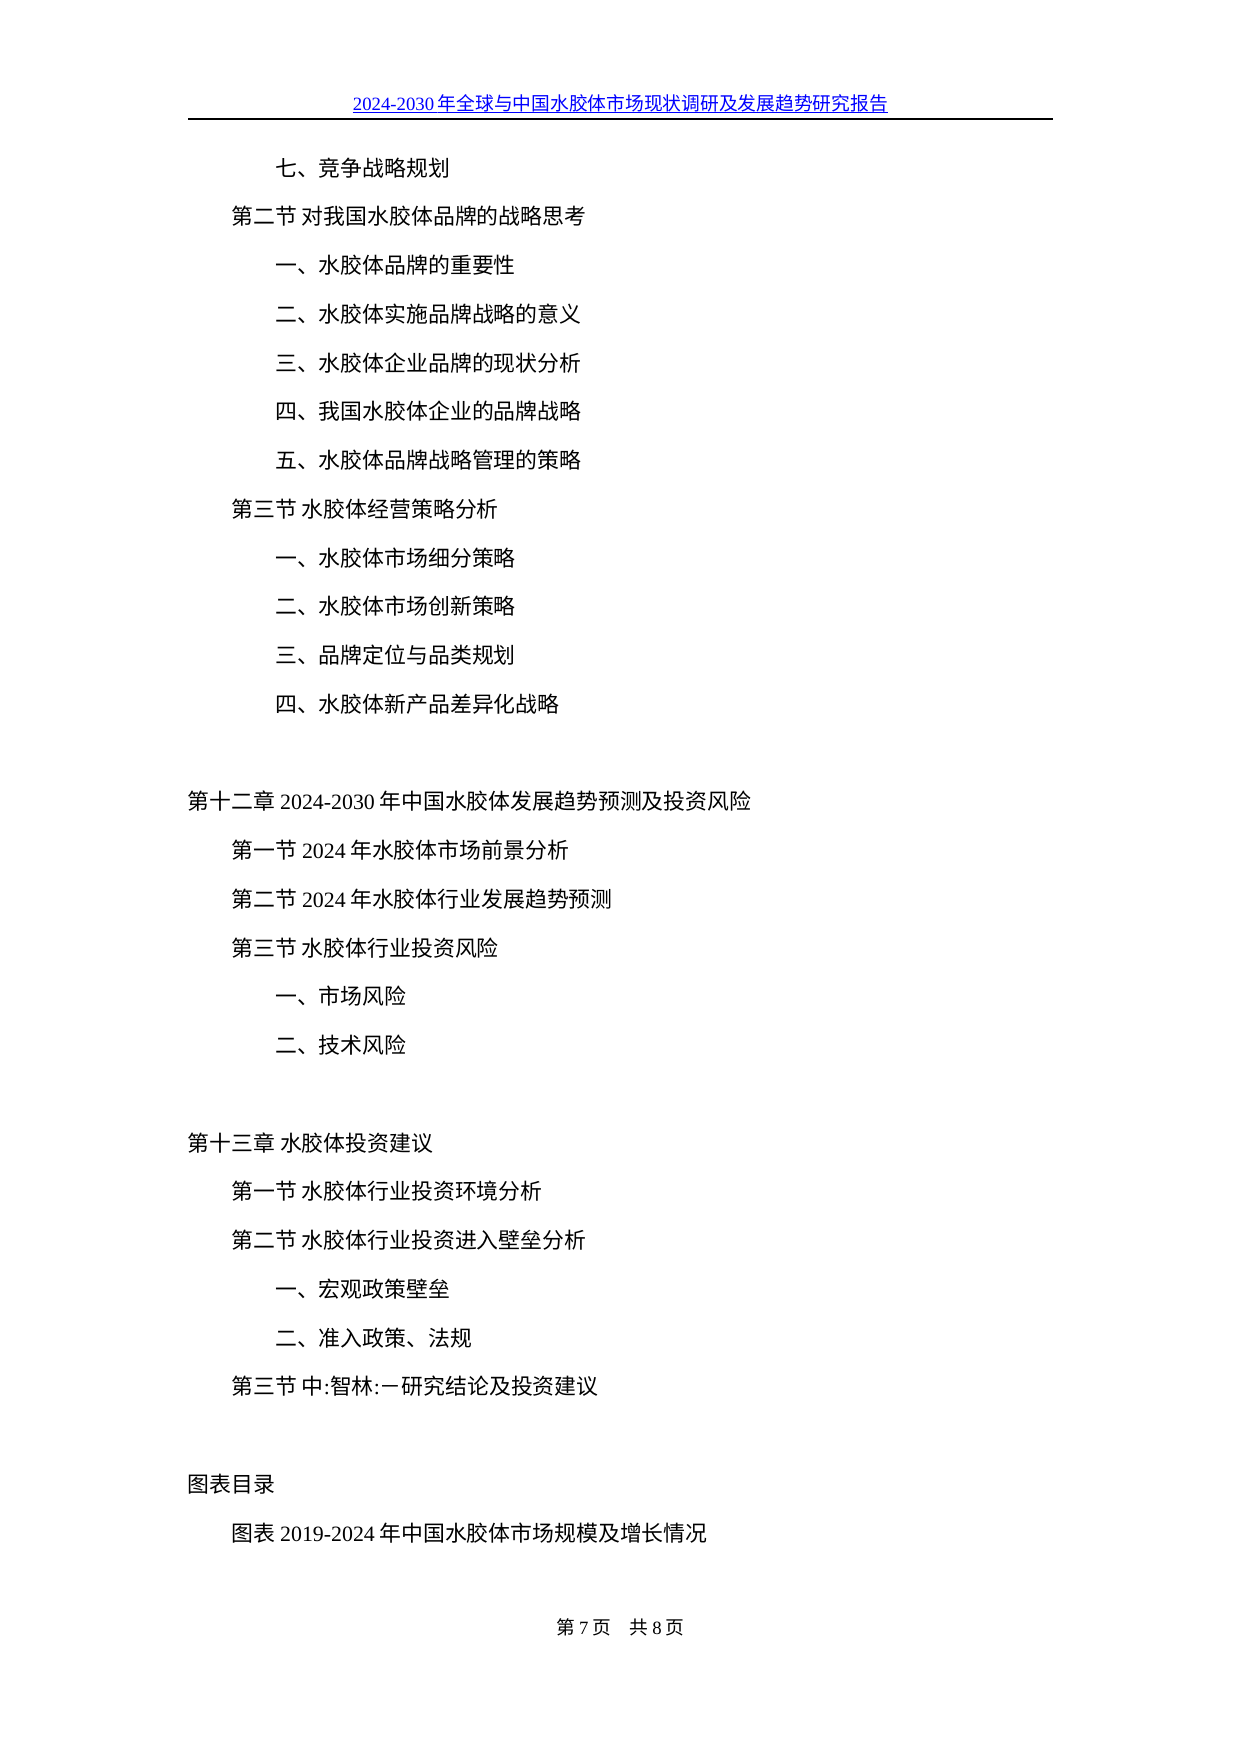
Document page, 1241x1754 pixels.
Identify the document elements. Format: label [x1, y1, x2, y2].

text [187, 150, 1053, 1548]
